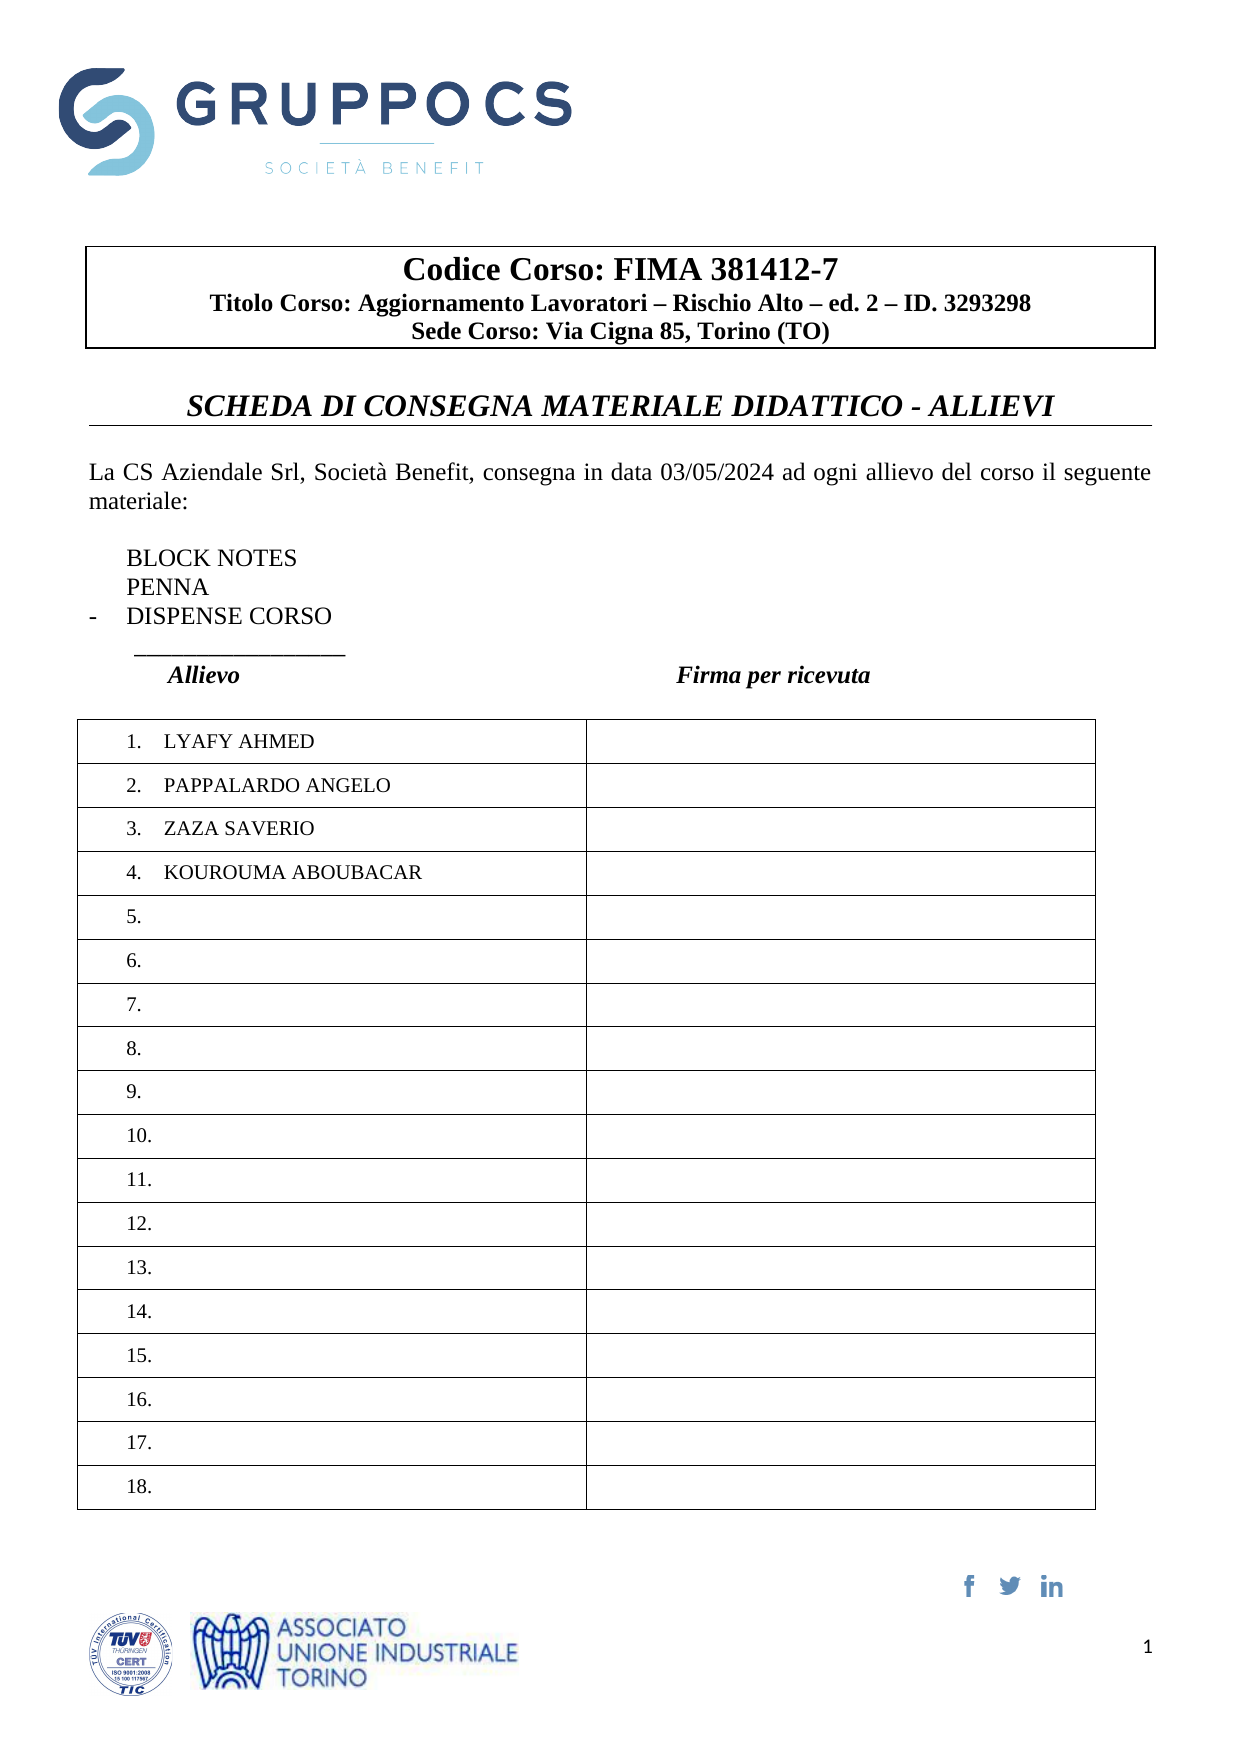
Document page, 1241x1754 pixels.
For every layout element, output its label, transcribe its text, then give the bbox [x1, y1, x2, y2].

table_cell [587, 852, 1095, 895]
table_cell [78, 1466, 586, 1509]
table_cell [587, 1071, 1095, 1114]
table_cell [78, 984, 586, 1026]
table_cell [78, 1203, 586, 1246]
table_header LYAFY AHMED [78, 720, 586, 763]
table_cell [587, 1027, 1095, 1070]
table_cell [587, 896, 1095, 938]
table_cell [587, 1378, 1095, 1421]
table_cell [587, 940, 1095, 982]
text SCHEDA DI CONSEGNA MATERIALE DIDATTICO - ALLIEVI [88, 387, 1152, 426]
table_cell [78, 1290, 586, 1333]
table_cell [78, 1334, 586, 1377]
text Sede Corso: Via Cigna 85, Torino (TO) [87, 313, 1154, 347]
table_cell [587, 1203, 1095, 1246]
table_cell KOUROUMA ABOUBACAR [78, 852, 586, 895]
picture [58, 68, 580, 178]
table_cell [78, 1378, 586, 1421]
table_cell [587, 1115, 1095, 1158]
table_cell [587, 764, 1095, 807]
table_cell [587, 808, 1095, 851]
text Codice Corso: FIMA 381412-7 [87, 247, 1154, 288]
text Allievo Firma per ricevuta [88, 660, 1152, 689]
table_cell [78, 1027, 586, 1070]
table_cell [587, 1422, 1095, 1465]
table_cell [587, 1247, 1095, 1289]
text PENNA [126, 572, 1152, 601]
table_cell [587, 1334, 1095, 1377]
table_header [587, 720, 1095, 763]
table_cell [78, 1159, 586, 1202]
table_cell [587, 1290, 1095, 1333]
table_cell [78, 1247, 586, 1289]
list DISPENSE CORSO [88, 601, 1152, 629]
table_cell [78, 896, 586, 938]
table_cell [587, 1466, 1095, 1509]
text Titolo Corso: Aggiornamento Lavoratori – Rischio Alto – ed. 2 – ID. 3293298 [88, 288, 1152, 313]
text La CS Aziendale Srl, Società Benefit, consegna in data 03/05/2024 ad ogni allievo del corso il seguente materiale: [88, 457, 1152, 514]
table_cell [587, 984, 1095, 1026]
table_cell ZAZA SAVERIO [78, 808, 586, 851]
table_cell [78, 1422, 586, 1465]
table_cell [78, 1071, 586, 1114]
picture [964, 1575, 1063, 1597]
table_cell [587, 1159, 1095, 1202]
table_cell [78, 940, 586, 982]
table_cell [78, 1115, 586, 1158]
picture [190, 1612, 520, 1690]
table_cell PAPPALARDO ANGELO [78, 764, 586, 807]
text BLOCK NOTES [126, 543, 1152, 572]
text _________________ [88, 629, 1152, 660]
picture [89, 1613, 173, 1696]
